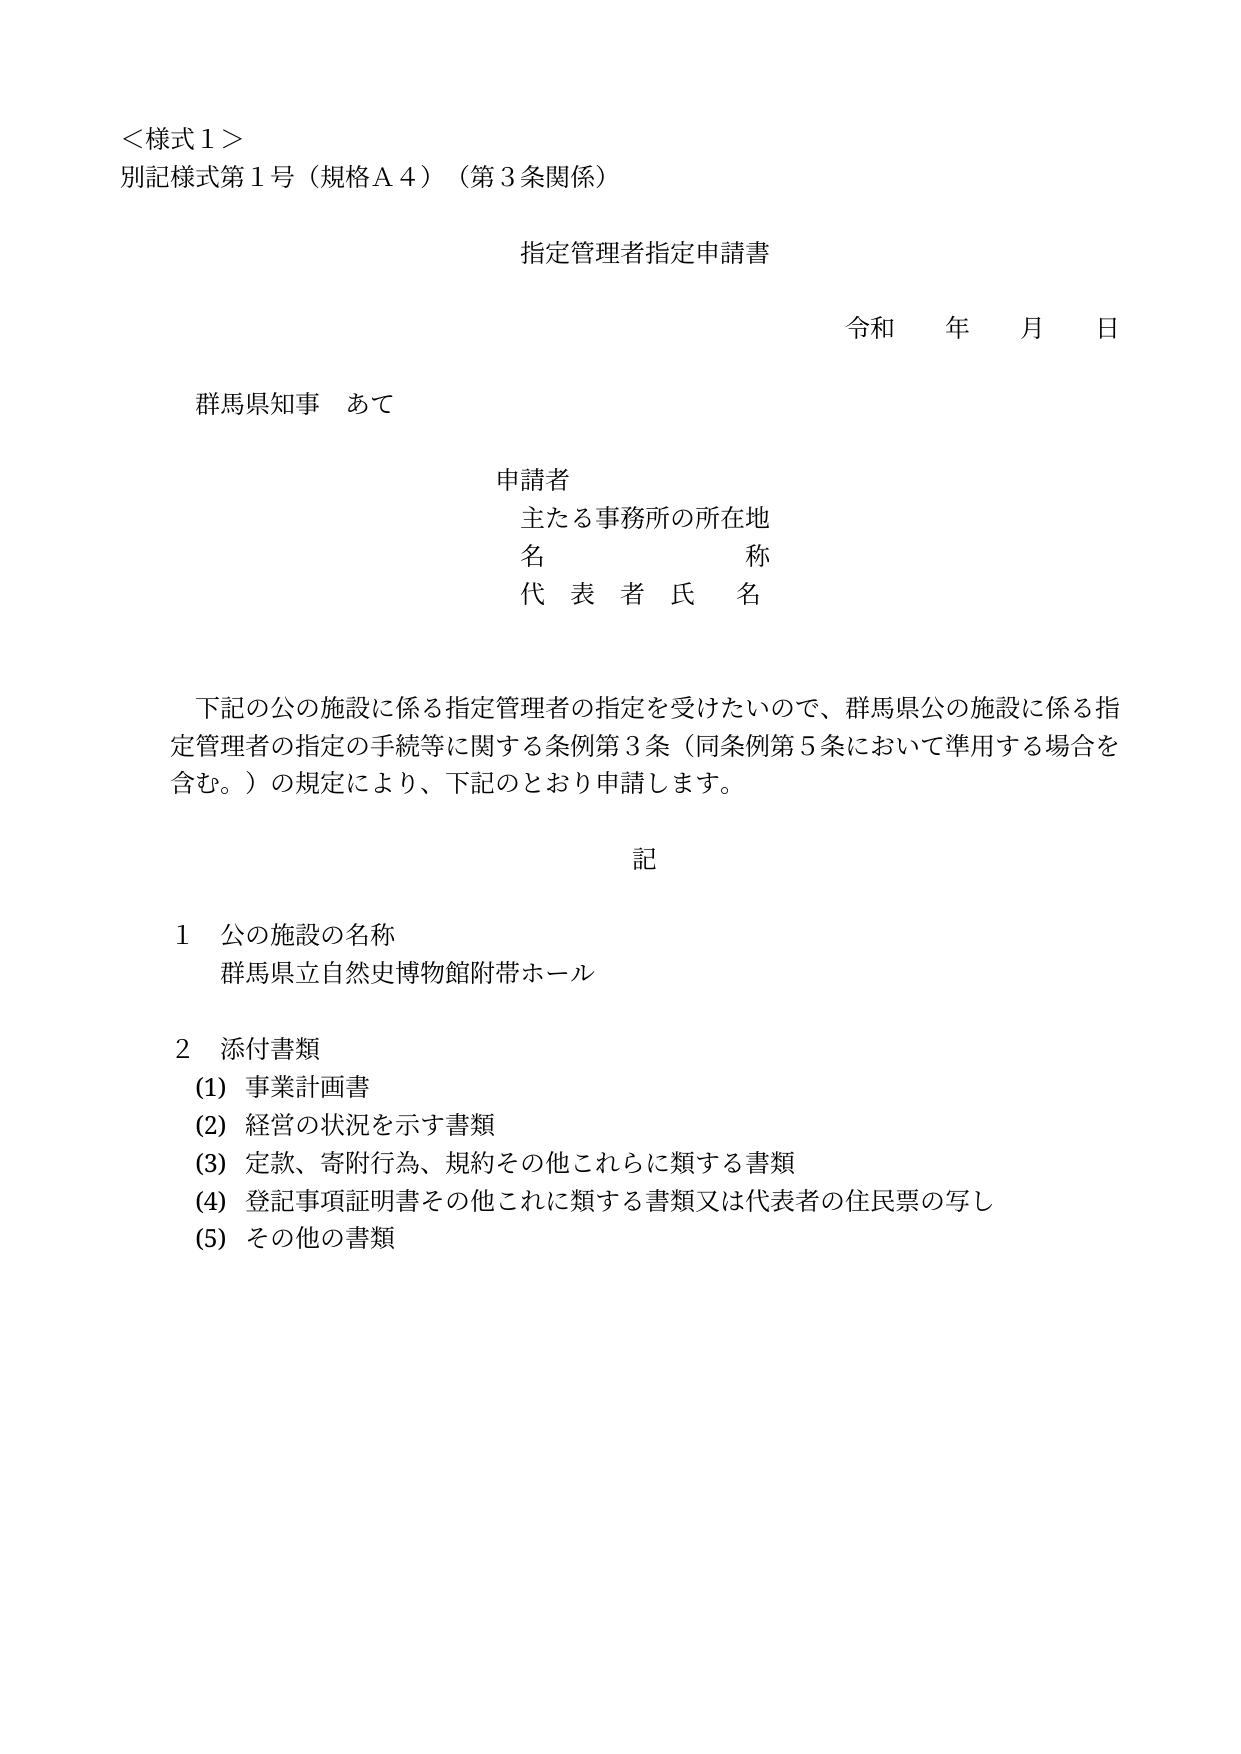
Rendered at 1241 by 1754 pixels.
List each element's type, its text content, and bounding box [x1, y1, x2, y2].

text ＜様式１＞ [120, 119, 1120, 157]
text 記 [145, 839, 1120, 877]
text 代表者氏名 [504, 574, 1120, 612]
text (2) 経営の状況を示す書類 [145, 1104, 1120, 1142]
text 令和 年 月 日 [145, 308, 1120, 346]
text 別記様式第１号（規格Ａ４）（第３条関係） [120, 157, 1120, 194]
text 群馬県立自然史博物館附帯ホール [145, 953, 1120, 991]
text １ 公の施設の名称 [145, 915, 1120, 953]
text 下記の公の施設に係る指定管理者の指定を受けたいので、群馬県公の施設に係る指定管理者の指定の手続等に関する条例第３条（同条例第５条において準用する場合を含む。）の規定により、下記のとおり申請します。 [145, 687, 1120, 801]
text (4) 登記事項証明書その他これに類する書類又は代表者の住民票の写し [145, 1180, 1120, 1218]
text 申請者 [460, 460, 1120, 498]
text (5) その他の書類 [145, 1218, 1120, 1256]
text (3) 定款、寄附行為、規約その他これらに類する書類 [145, 1142, 1120, 1180]
text ２ 添付書類 [145, 1029, 1120, 1067]
text 主たる事務所の所在地 [504, 498, 1120, 536]
text 指定管理者指定申請書 [145, 232, 1120, 270]
text 群馬県知事 あて [145, 384, 1120, 422]
text (1) 事業計画書 [145, 1067, 1120, 1104]
text 名 称 [504, 536, 1120, 574]
